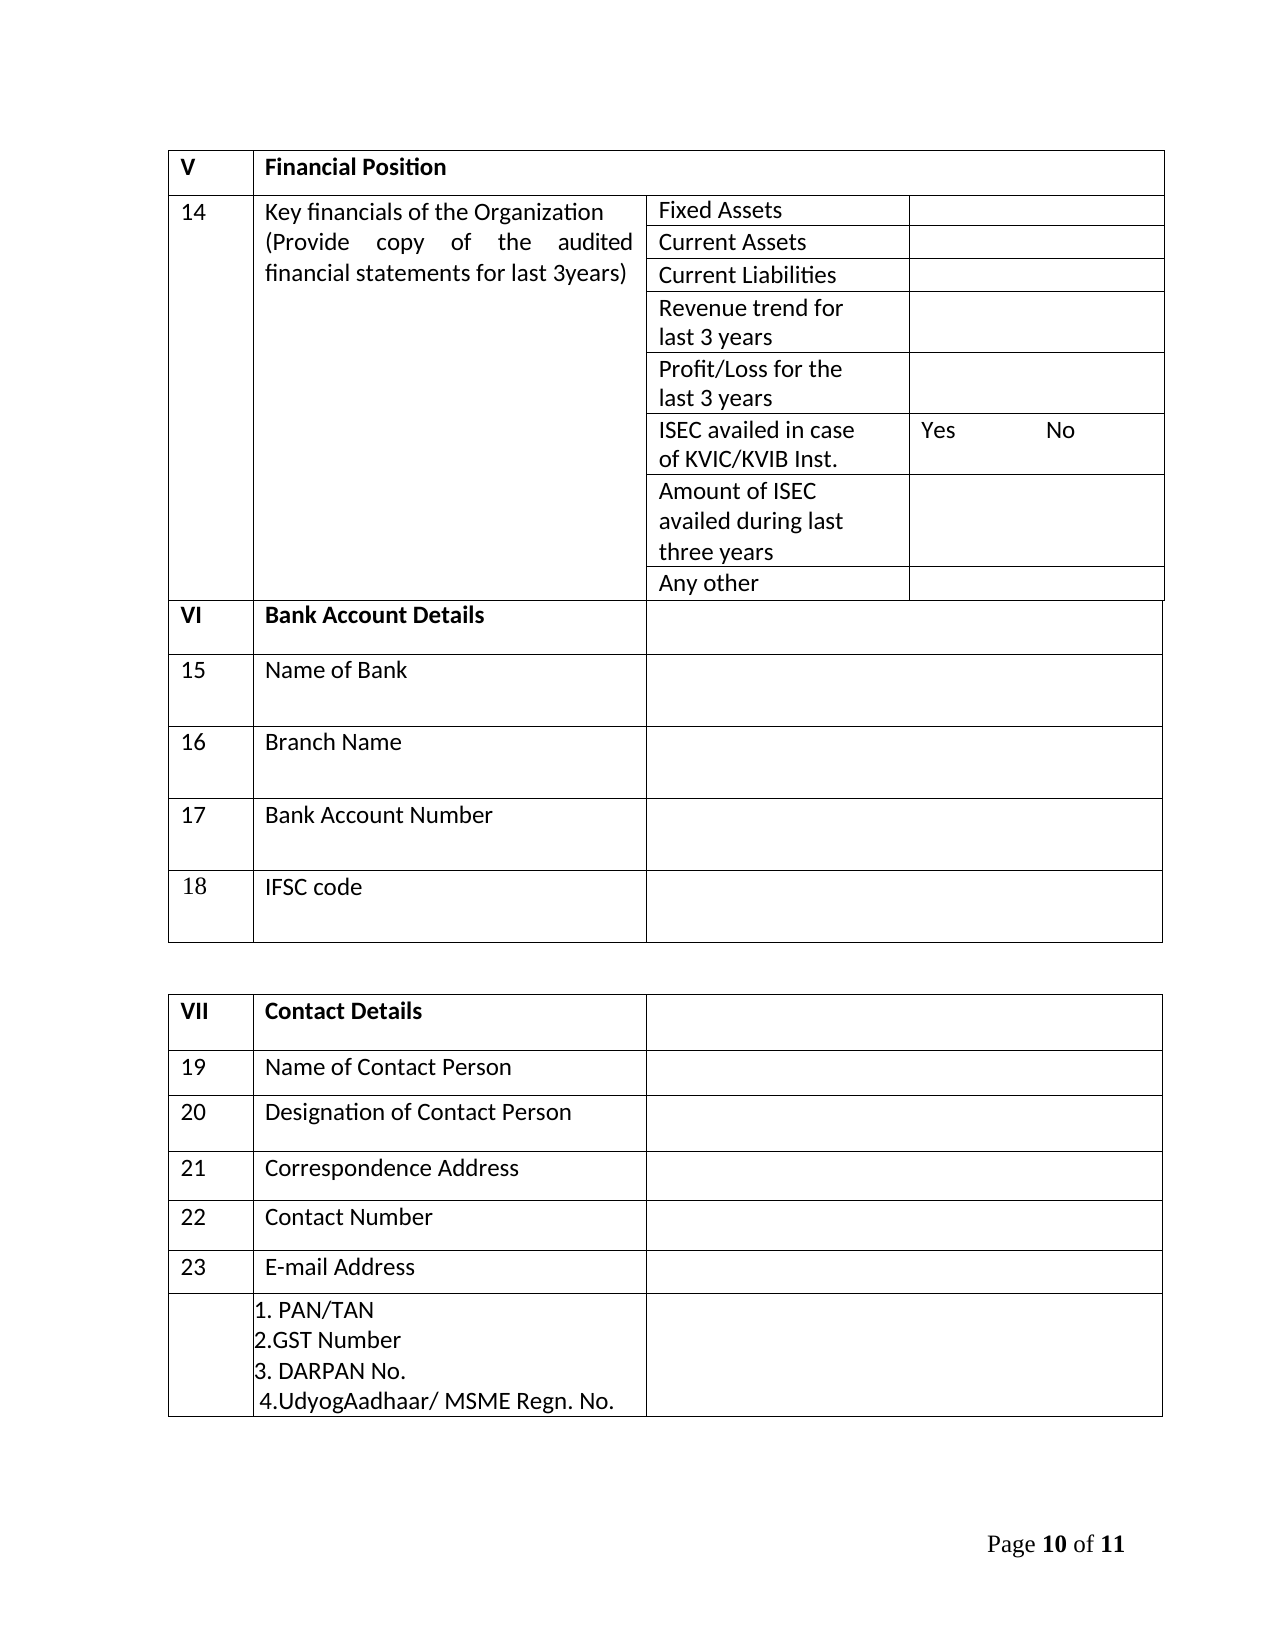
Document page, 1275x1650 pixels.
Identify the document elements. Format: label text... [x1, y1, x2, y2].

table_cell Yes No [910, 414, 1164, 474]
table_cell Revenue trend for last 3 years [647, 292, 909, 352]
table_cell 15 [169, 655, 253, 726]
table_cell [910, 475, 1164, 566]
table_cell Designation of Contact Person [254, 1096, 646, 1151]
table_cell 16 [169, 727, 253, 798]
table_cell [910, 226, 1164, 258]
table_cell Correspondence Address [254, 1152, 646, 1200]
table_cell Branch Name [254, 727, 646, 798]
table_cell [910, 353, 1164, 413]
table_cell [910, 567, 1164, 600]
table_cell [910, 259, 1164, 291]
table_cell Fixed Assets [647, 196, 909, 225]
table_cell 21 [169, 1152, 253, 1200]
table_cell [647, 1251, 1162, 1293]
table_cell 20 [169, 1096, 253, 1151]
table_cell Current Assets [647, 226, 909, 258]
table_cell Name of Contact Person [254, 1051, 646, 1095]
table_header Financial Position [254, 151, 1164, 195]
table_cell Amount of ISEC availed during last three years [647, 475, 909, 566]
table_cell [910, 196, 1164, 225]
table_cell Name of Bank [254, 655, 646, 726]
table_cell [647, 655, 1162, 726]
table_cell Any other [647, 567, 909, 600]
table_cell [647, 799, 1162, 870]
table_cell 19 [169, 1051, 253, 1095]
table_cell 17 [169, 799, 253, 870]
table_cell [169, 1294, 253, 1416]
table_cell [647, 1294, 1162, 1416]
table_header [647, 995, 1162, 1050]
table_cell 18 [169, 871, 253, 942]
table_cell IFSC code [254, 871, 646, 942]
table_cell Contact Number [254, 1201, 646, 1250]
table_cell Bank Account Details [254, 601, 646, 654]
table_cell VI [169, 601, 253, 654]
table_cell Bank Account Number [254, 799, 646, 870]
table_cell [647, 871, 1162, 942]
table_cell 22 [169, 1201, 253, 1250]
table_cell ISEC availed in case of KVIC/KVIB Inst. [647, 414, 909, 474]
table_cell [647, 1096, 1162, 1151]
table_cell [910, 292, 1164, 352]
table_cell [647, 1051, 1162, 1095]
table_cell [647, 1201, 1162, 1250]
table_header Contact Details [254, 995, 646, 1050]
table_cell Current Liabilities [647, 259, 909, 291]
table_cell [647, 727, 1162, 798]
table_cell [647, 1152, 1162, 1200]
table_header V [169, 151, 253, 195]
table_cell [647, 601, 1162, 654]
table_cell 23 [169, 1251, 253, 1293]
table_cell 1. PAN/TAN 2.GST Number 3. DARPAN No. 4.UdyogAadhaar/ MSME Regn. No. [254, 1294, 646, 1416]
table_cell Key financials of the Organization (Provide copy of the audited financial statements for last 3years) [254, 196, 646, 600]
table_cell Profit/Loss for the last 3 years [647, 353, 909, 413]
table_header VII [169, 995, 253, 1050]
table_cell 14 [169, 196, 253, 600]
table_cell E-mail Address [254, 1251, 646, 1293]
